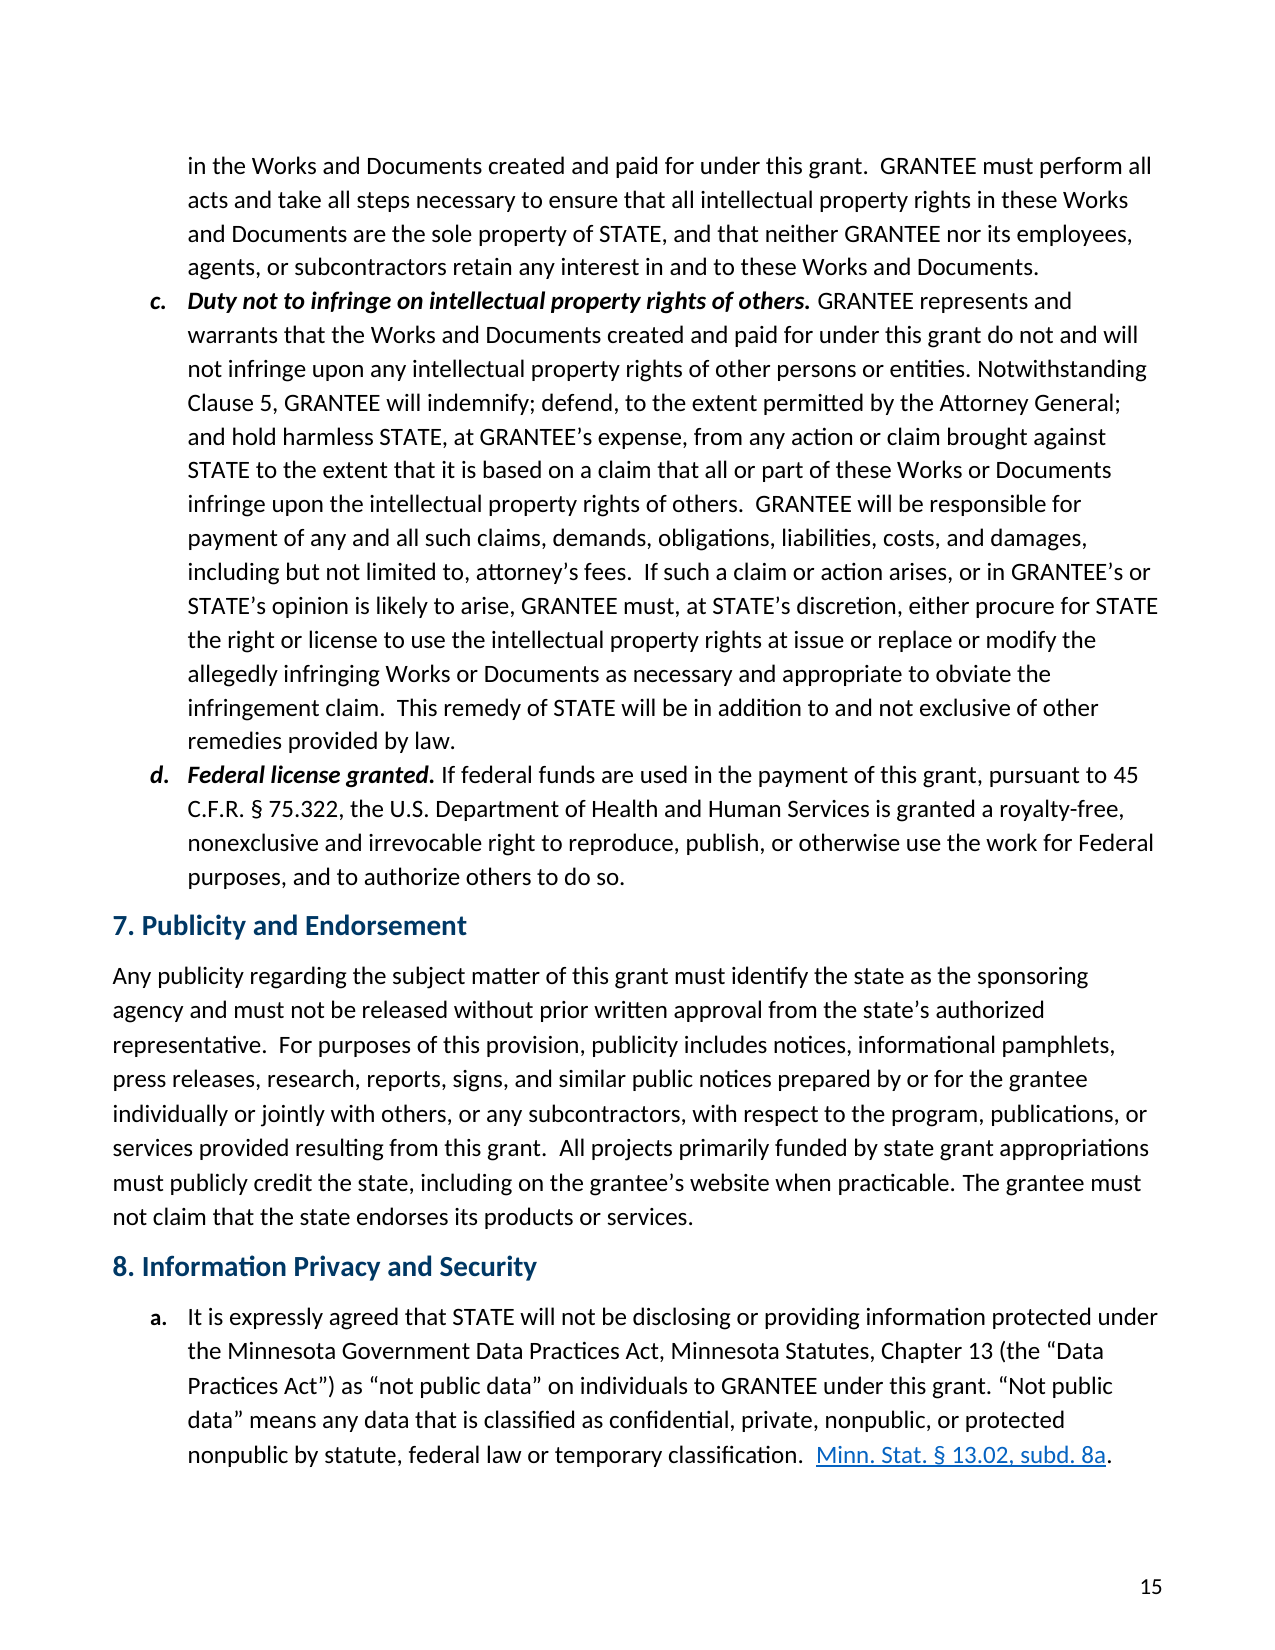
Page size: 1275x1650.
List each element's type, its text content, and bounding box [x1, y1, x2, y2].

text Any publicity regarding the subject matter of this grant must identify the state as the sponsoring agency and must not be released without prior written approval from the state’s authorized representative. For purposes of this provision, publicity includes notices, informational pamphlets, press releases, research, reports, signs, and similar public notices prepared by or for the grantee individually or jointly with others, or any subcontractors, with respect to the program, publications, or services provided resulting from this grant. All projects primarily funded by state grant appropriations must publicly credit the state, including on the grantee’s website when practicable. The grantee must not claim that the state endorses its products or services. [112, 960, 1162, 1232]
text c. Duty not to infringe on intellectual property rights of others. GRANTEE represents and warrants that the Works and Documents created and paid for under this grant do not and will not infringe upon any intellectual property rights of other persons or entities. Notwithstanding Clause 5, GRANTEE will indemnify; defend, to the extent permitted by the Attorney General; and hold harmless STATE, at GRANTEE’s expense, from any action or claim brought against STATE to the extent that it is based on a claim that all or part of these Works or Documents infringe upon the intellectual property rights of others. GRANTEE will be responsible for payment of any and all such claims, demands, obligations, liabilities, costs, and damages, including but not limited to, attorney’s fees. If such a claim or action arises, or in GRANTEE’s or STATE’s opinion is likely to arise, GRANTEE must, at STATE’s discretion, either procure for STATE the right or license to use the intellectual property rights at issue or replace or modify the allegedly infringing Works or Documents as necessary and appropriate to obviate the infringement claim. This remedy of STATE will be in addition to and not exclusive of other remedies provided by law. [150, 285, 1162, 756]
text d. Federal license granted. If federal funds are used in the payment of this grant, pursuant to 45 C.F.R. § 75.322, the U.S. Department of Health and Human Services is granted a royalty-free, nonexclusive and irrevocable right to reproduce, publish, or otherwise use the work for Federal purposes, and to authorize others to do so. [150, 759, 1162, 891]
list It is expressly agreed that STATE will not be disclosing or providing information protected under the Minnesota Government Data Practices Act, Minnesota Statutes, Chapter 13 (the “Data Practices Act”) as “not public data” on individuals to GRANTEE under this grant. “Not public data” means any data that is classified as confidential, private, nonpublic, or protected nonpublic by statute, federal law or temporary classification. Minn. Stat. § 13.02, subd. 8a. [150, 1301, 1162, 1469]
text 7. Publicity and Endorsement [112, 907, 1162, 943]
text 8. Information Privacy and Security [112, 1248, 1162, 1284]
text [150, 150, 1162, 282]
